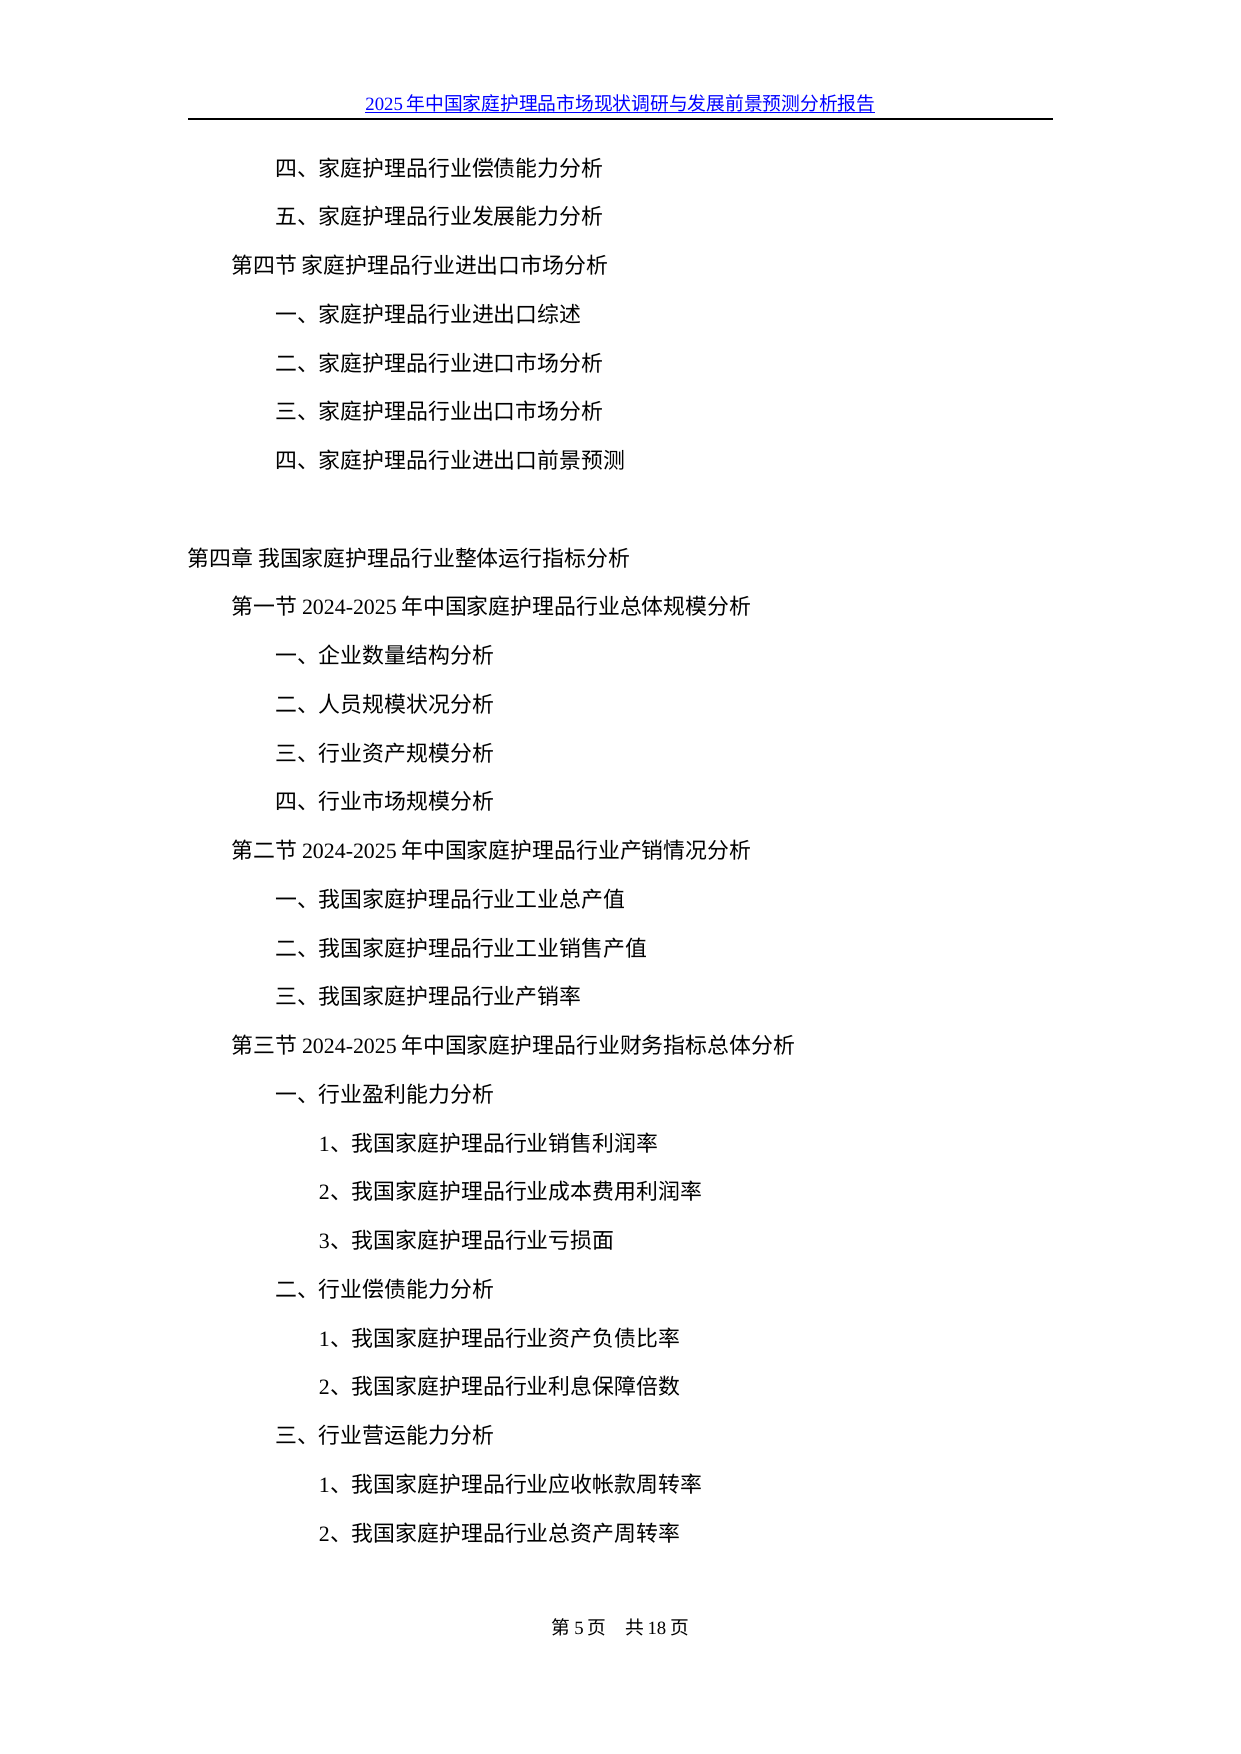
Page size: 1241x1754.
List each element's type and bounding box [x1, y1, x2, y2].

text [187, 150, 1053, 1548]
